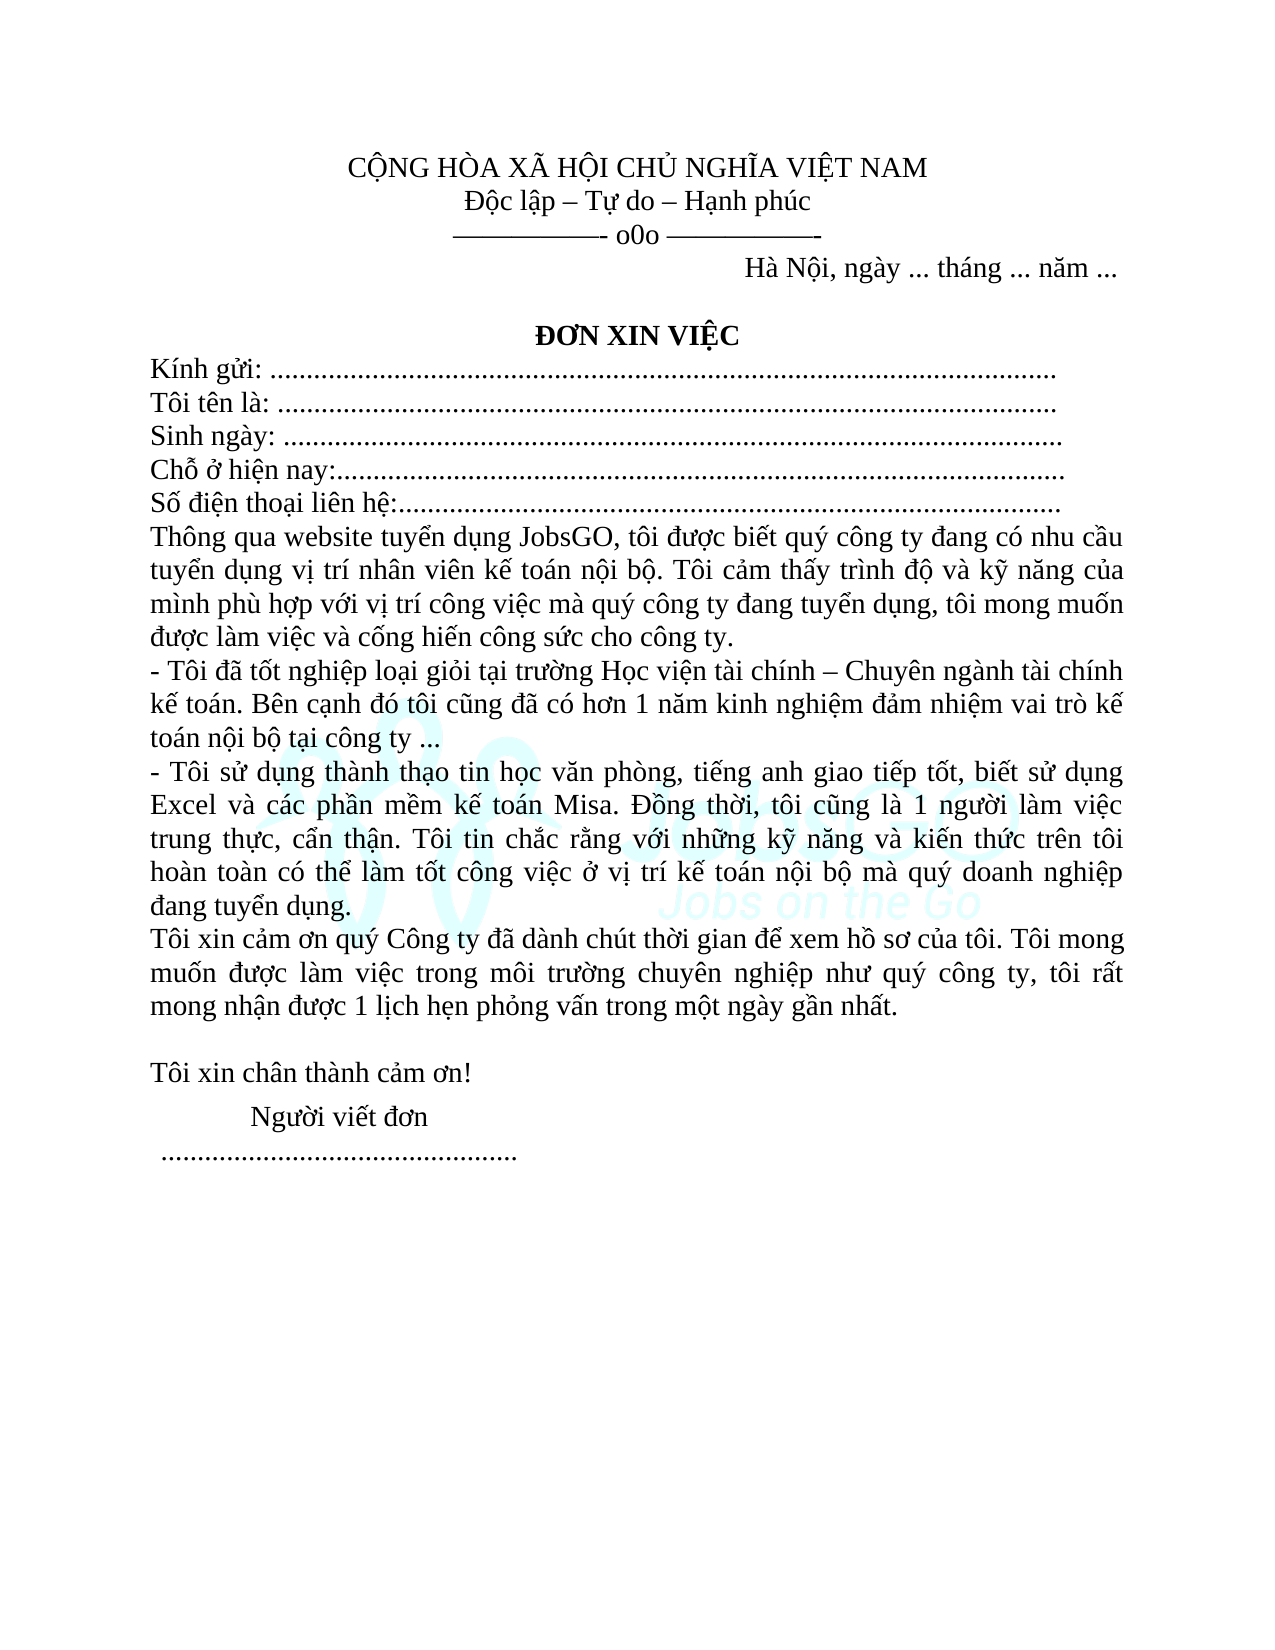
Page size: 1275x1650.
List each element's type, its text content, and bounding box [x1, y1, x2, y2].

text Tôi xin cảm ơn quý Công ty đã dành chút thời gian để xem hồ sơ của tôi. Tôi mong muốn được làm việc trong môi trường chuyên nghiệp như quý công ty, tôi rất mong nhận được 1 lịch hẹn phỏng vấn trong một ngày gần nhất. [150, 921, 1125, 1022]
text Tôi xin chân thành cảm ơn! [150, 1056, 1125, 1089]
text - Tôi sử dụng thành thạo tin học văn phòng, tiếng anh giao tiếp tốt, biết sử dụng Excel và các phần mềm kế toán Misa. Đồng thời, tôi cũng là 1 người làm việc trung thực, cẩn thận. Tôi tin chắc rằng với những kỹ năng và kiến thức trên tôi hoàn toàn có thể làm tốt công việc ở vị trí kế toán nội bộ mà quý doanh nghiệp đang tuyển dụng. [150, 754, 1125, 921]
text CỘNG HÒA XÃ HỘI CHỦ NGHĨA VIỆT NAM [150, 150, 1125, 183]
table_header Người viết đơn ................................................. [150, 1089, 528, 1177]
text Chỗ ở hiện nay:.................................................................................................... [150, 452, 1125, 485]
text —————- o0o —————- [150, 217, 1125, 251]
text Độc lập – Tự do – Hạnh phúc [150, 183, 1125, 217]
text ĐƠN XIN VIỆC [150, 318, 1125, 351]
text Tôi tên là: ........................................................................................................... [150, 385, 1125, 418]
text Hà Nội, ngày ... tháng ... năm ... [150, 251, 1125, 284]
text - Tôi đã tốt nghiệp loại giỏi tại trường Học viện tài chính – Chuyên ngành tài chính kế toán. Bên cạnh đó tôi cũng đã có hơn 1 năm kinh nghiệm đảm nhiệm vai trò kế toán nội bộ tại công ty ... [150, 653, 1125, 754]
text Kính gửi: ............................................................................................................ [150, 351, 1125, 385]
text Số điện thoại liên hệ:........................................................................................... [150, 485, 1125, 519]
text Thông qua website tuyển dụng JobsGO, tôi được biết quý công ty đang có nhu cầu tuyển dụng vị trí nhân viên kế toán nội bộ. Tôi cảm thấy trình độ và kỹ năng của mình phù hợp với vị trí công việc mà quý công ty đang tuyển dụng, tôi mong muốn được làm việc và cống hiến công sức cho công ty. [150, 519, 1125, 653]
text Sinh ngày: ........................................................................................................... [150, 418, 1125, 452]
